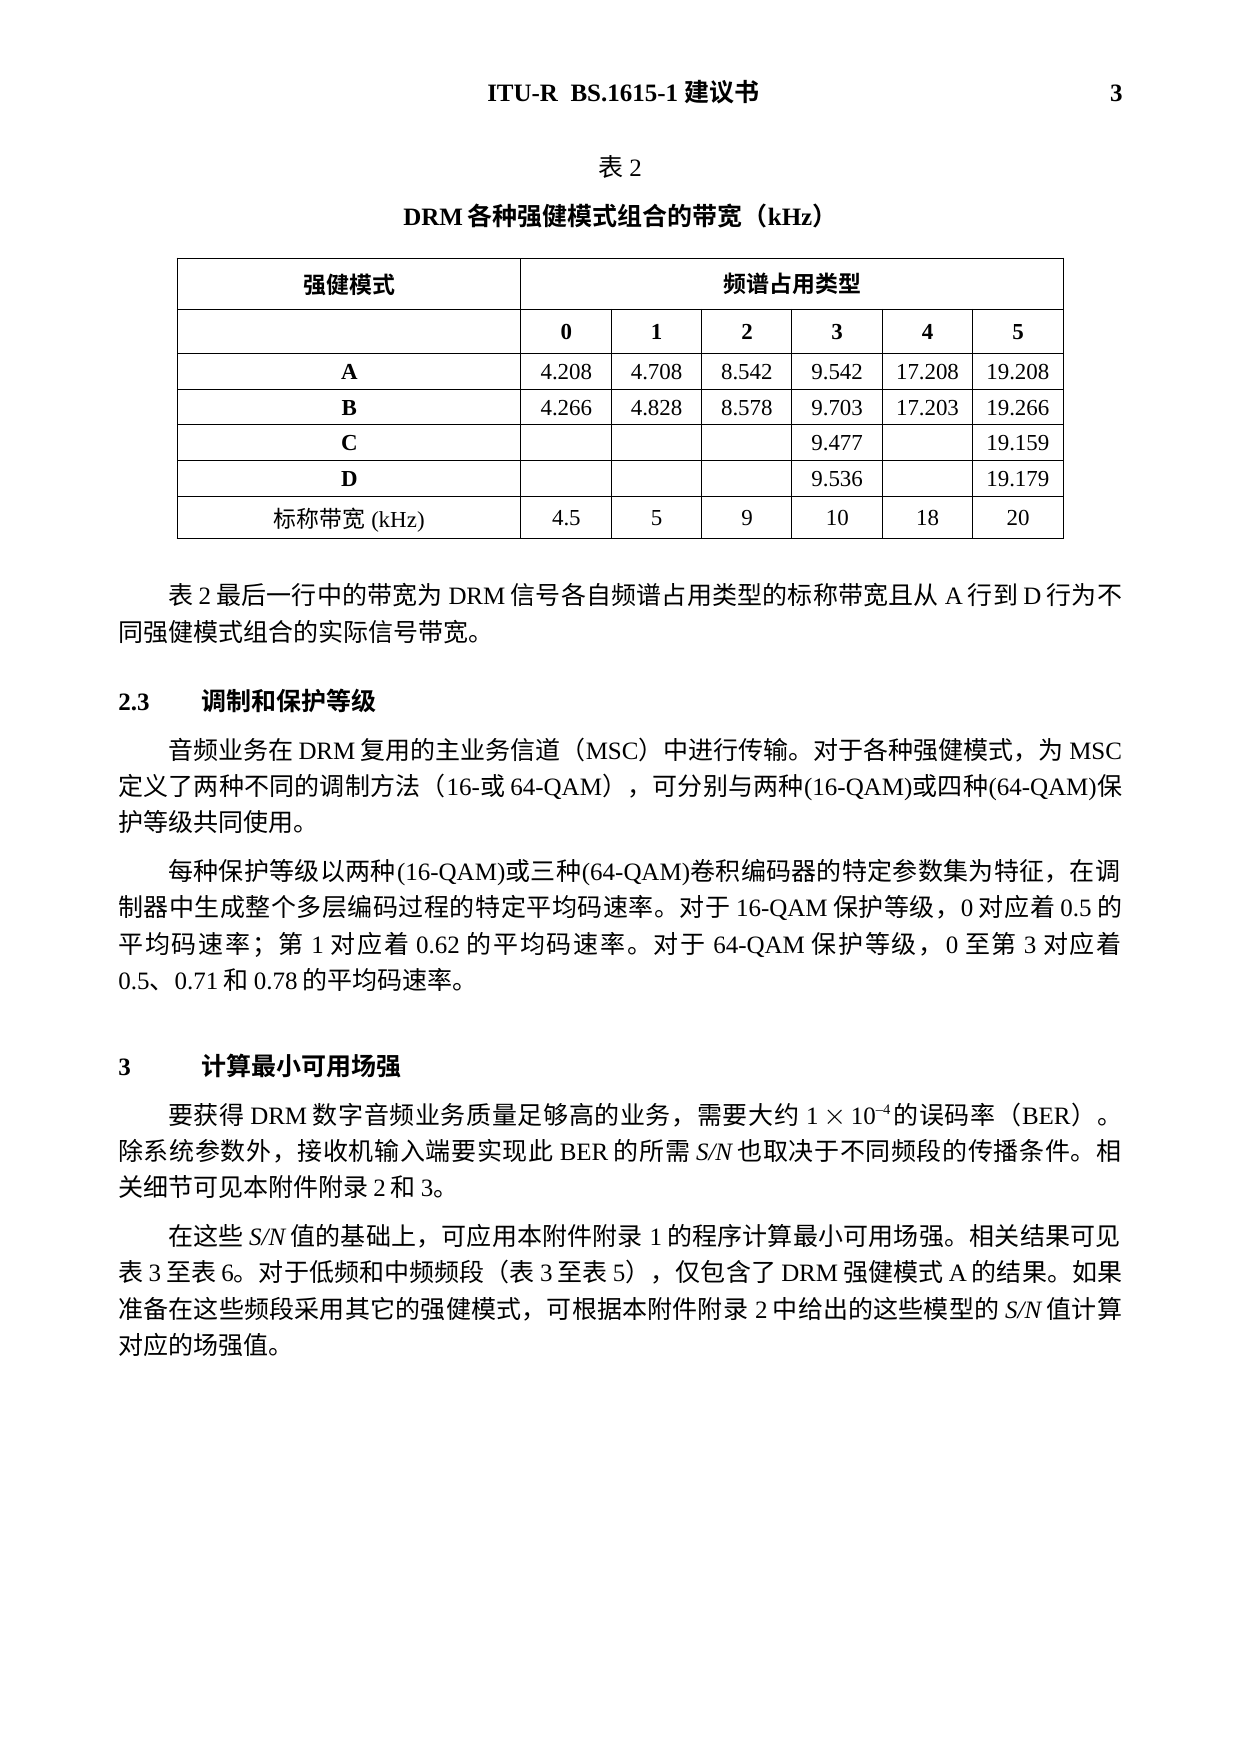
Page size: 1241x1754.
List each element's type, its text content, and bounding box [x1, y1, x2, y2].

table_cell [702, 425, 791, 460]
table_cell 0 [521, 310, 611, 353]
table_cell 4 [883, 310, 972, 353]
table_cell 9.536 [792, 461, 882, 496]
table_cell B [178, 390, 520, 424]
table_cell 9.542 [792, 354, 882, 388]
table_cell 9.703 [792, 390, 882, 424]
table_cell 4.828 [612, 390, 701, 424]
table_cell 19.179 [973, 461, 1063, 496]
title DRM各种强健模式组合的带宽（kHz） [118, 196, 1122, 233]
table_cell 4.266 [521, 390, 611, 424]
table_cell [612, 461, 701, 496]
table_cell [521, 425, 611, 460]
table_cell 19.266 [973, 390, 1063, 424]
table_cell [521, 461, 611, 496]
table_cell 9 [702, 497, 791, 538]
table_cell [612, 425, 701, 460]
table_cell [883, 425, 972, 460]
text 表2最后一行中的带宽为DRM信号各自频谱占用类型的标称带宽且从A行到D行为不同强健模式组合的实际信号带宽。 [118, 576, 1122, 648]
table_cell 8.542 [702, 354, 791, 388]
table_cell 1 [612, 310, 701, 353]
table_cell 8.578 [702, 390, 791, 424]
table_cell 18 [883, 497, 972, 538]
subtitle 2.3 调制和保护等级 [118, 682, 1122, 718]
table_cell 5 [973, 310, 1063, 353]
table_cell D [178, 461, 520, 496]
table_cell [178, 310, 520, 353]
table_cell 5 [612, 497, 701, 538]
text 音频业务在DRM复用的主业务信道（MSC）中进行传输。对于各种强健模式，为MSC定义了两种不同的调制方法（16-或64-QAM），可分别与两种(16-QAM)或四种(64-QAM)保护等级共同使用。 [118, 730, 1122, 839]
table_cell A [178, 354, 520, 388]
text 每种保护等级以两种(16-QAM)或三种(64-QAM)卷积编码器的特定参数集为特征，在调制器中生成整个多层编码过程的特定平均码速率。对于16-QAM保护等级，0对应着0.5的平均码速率；第1对应着0.62的平均码速率。对于64-QAM保护等级，0至第3对应着0.5、0.71和 0.78的平均码速率。 [118, 852, 1122, 997]
table_header 频谱占用类型 [521, 259, 1063, 309]
table_cell 标称带宽 (kHz) [178, 497, 520, 538]
subtitle 3 计算最小可用场强 [118, 1047, 1122, 1083]
table_cell 4.208 [521, 354, 611, 388]
text 表 2 [118, 148, 1122, 184]
table_cell 3 [792, 310, 882, 353]
table_cell 19.208 [973, 354, 1063, 388]
text 在这些S/N值的基础上，可应用本附件附录1的程序计算最小可用场强。相关结果可见表3至表6。对于低频和中频频段（表3至表5），仅包含了DRM强健模式A的结果。如果准备在这些频段采用其它的强健模式，可根据本附件附录2中给出的这些模型的S/N值计算对应的场强值。 [118, 1217, 1122, 1362]
table_cell 4.5 [521, 497, 611, 538]
table_cell 9.477 [792, 425, 882, 460]
table_cell 19.159 [973, 425, 1063, 460]
table_cell [883, 461, 972, 496]
text 要获得DRM数字音频业务质量足够高的业务，需要大约1 10–4的误码率（BER）。除系统参数外，接收机输入端要实现此BER的所需S/N也取决于不同频段的传播条件。相关细节可见本附件附录2和3。 [118, 1095, 1122, 1204]
table_cell 2 [702, 310, 791, 353]
table_header 强健模式 [178, 259, 520, 309]
table_cell 4.708 [612, 354, 701, 388]
table_cell 17.203 [883, 390, 972, 424]
table_cell [702, 461, 791, 496]
table_cell 10 [792, 497, 882, 538]
table_cell 17.208 [883, 354, 972, 388]
table_cell 20 [973, 497, 1063, 538]
table_cell C [178, 425, 520, 460]
